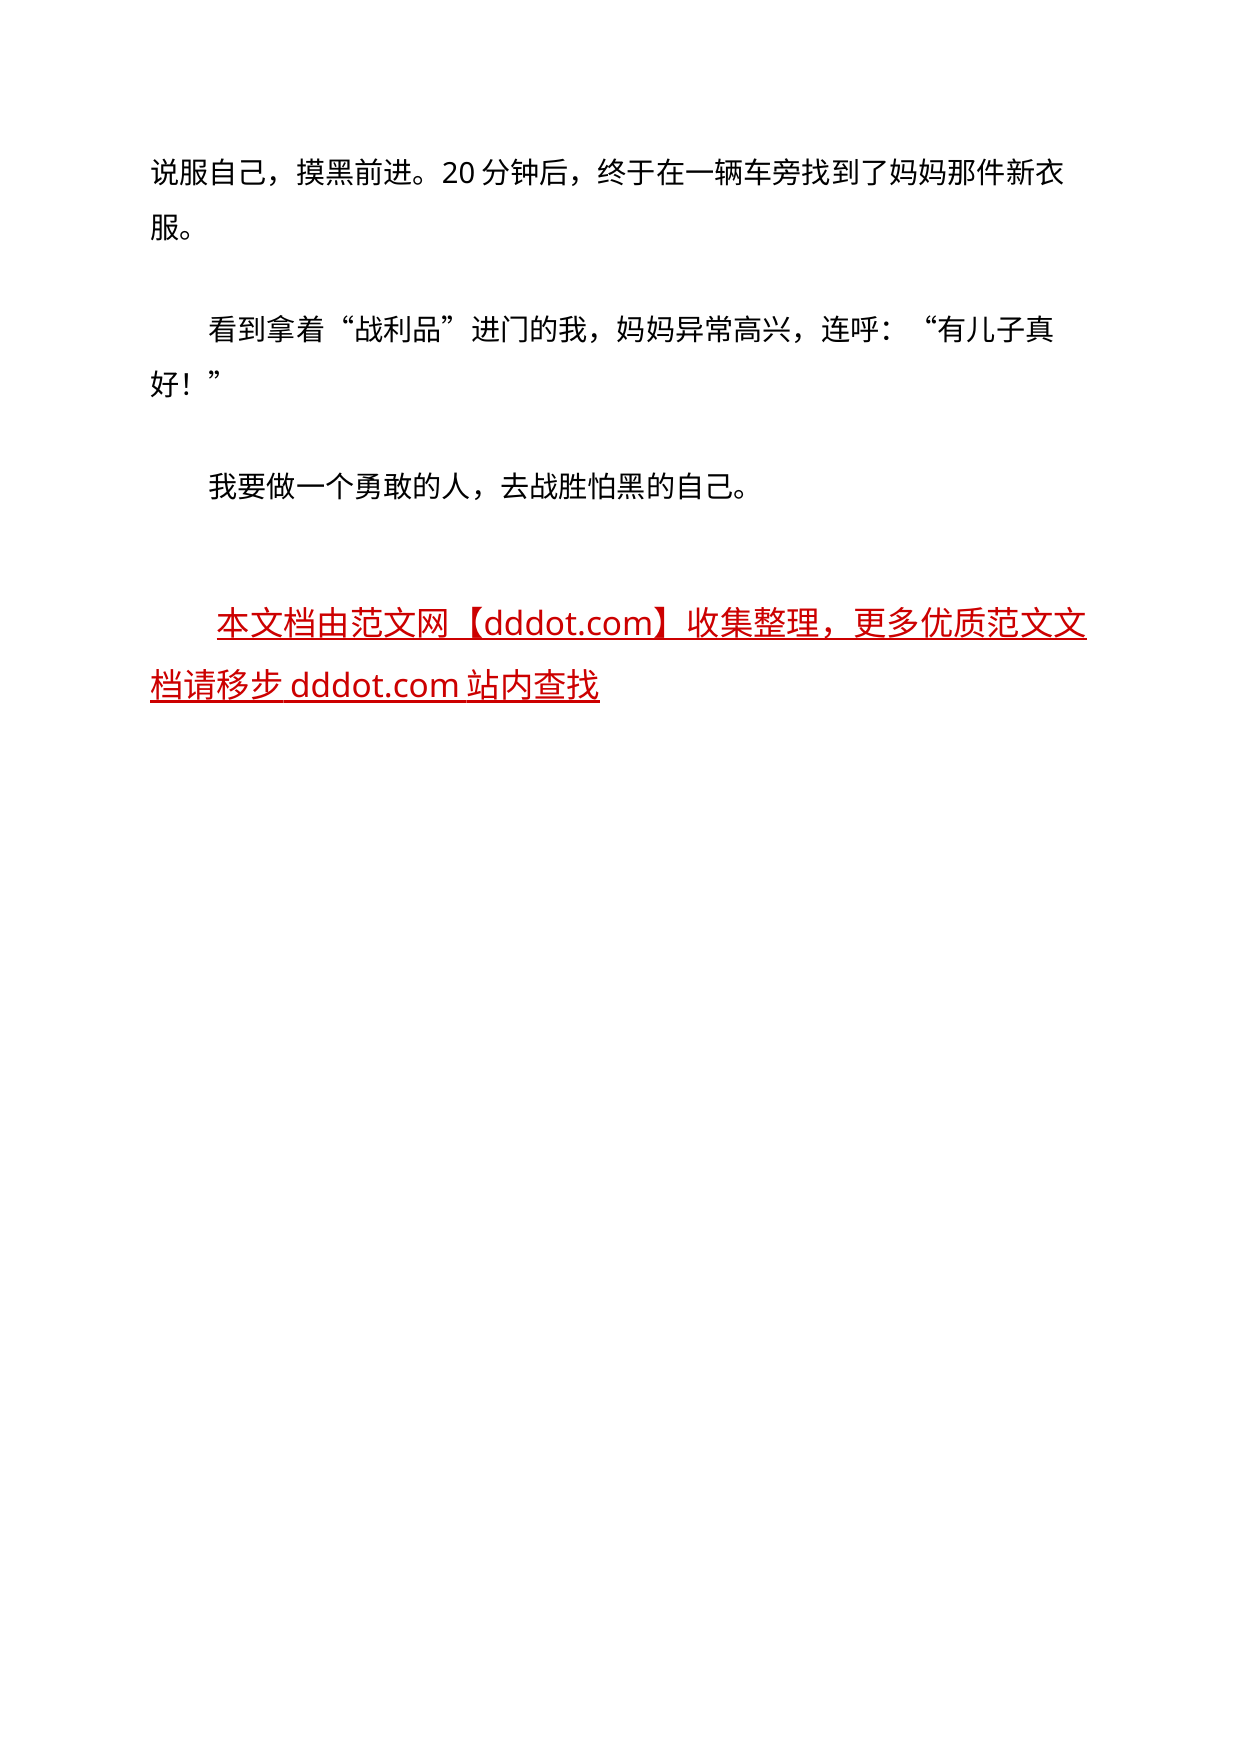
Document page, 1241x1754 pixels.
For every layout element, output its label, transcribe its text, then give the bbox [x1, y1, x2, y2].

text 本文档由范文网【dddot.com】收集整理，更多优质范文文档请移步dddot.com站内查找 [150, 596, 1090, 708]
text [150, 150, 1090, 247]
text 看到拿着“战利品”进门的我，妈妈异常高兴，连呼：“有儿子真好！” [150, 307, 1090, 404]
text 我要做一个勇敢的人，去战胜怕黑的自己。 [150, 463, 1090, 506]
